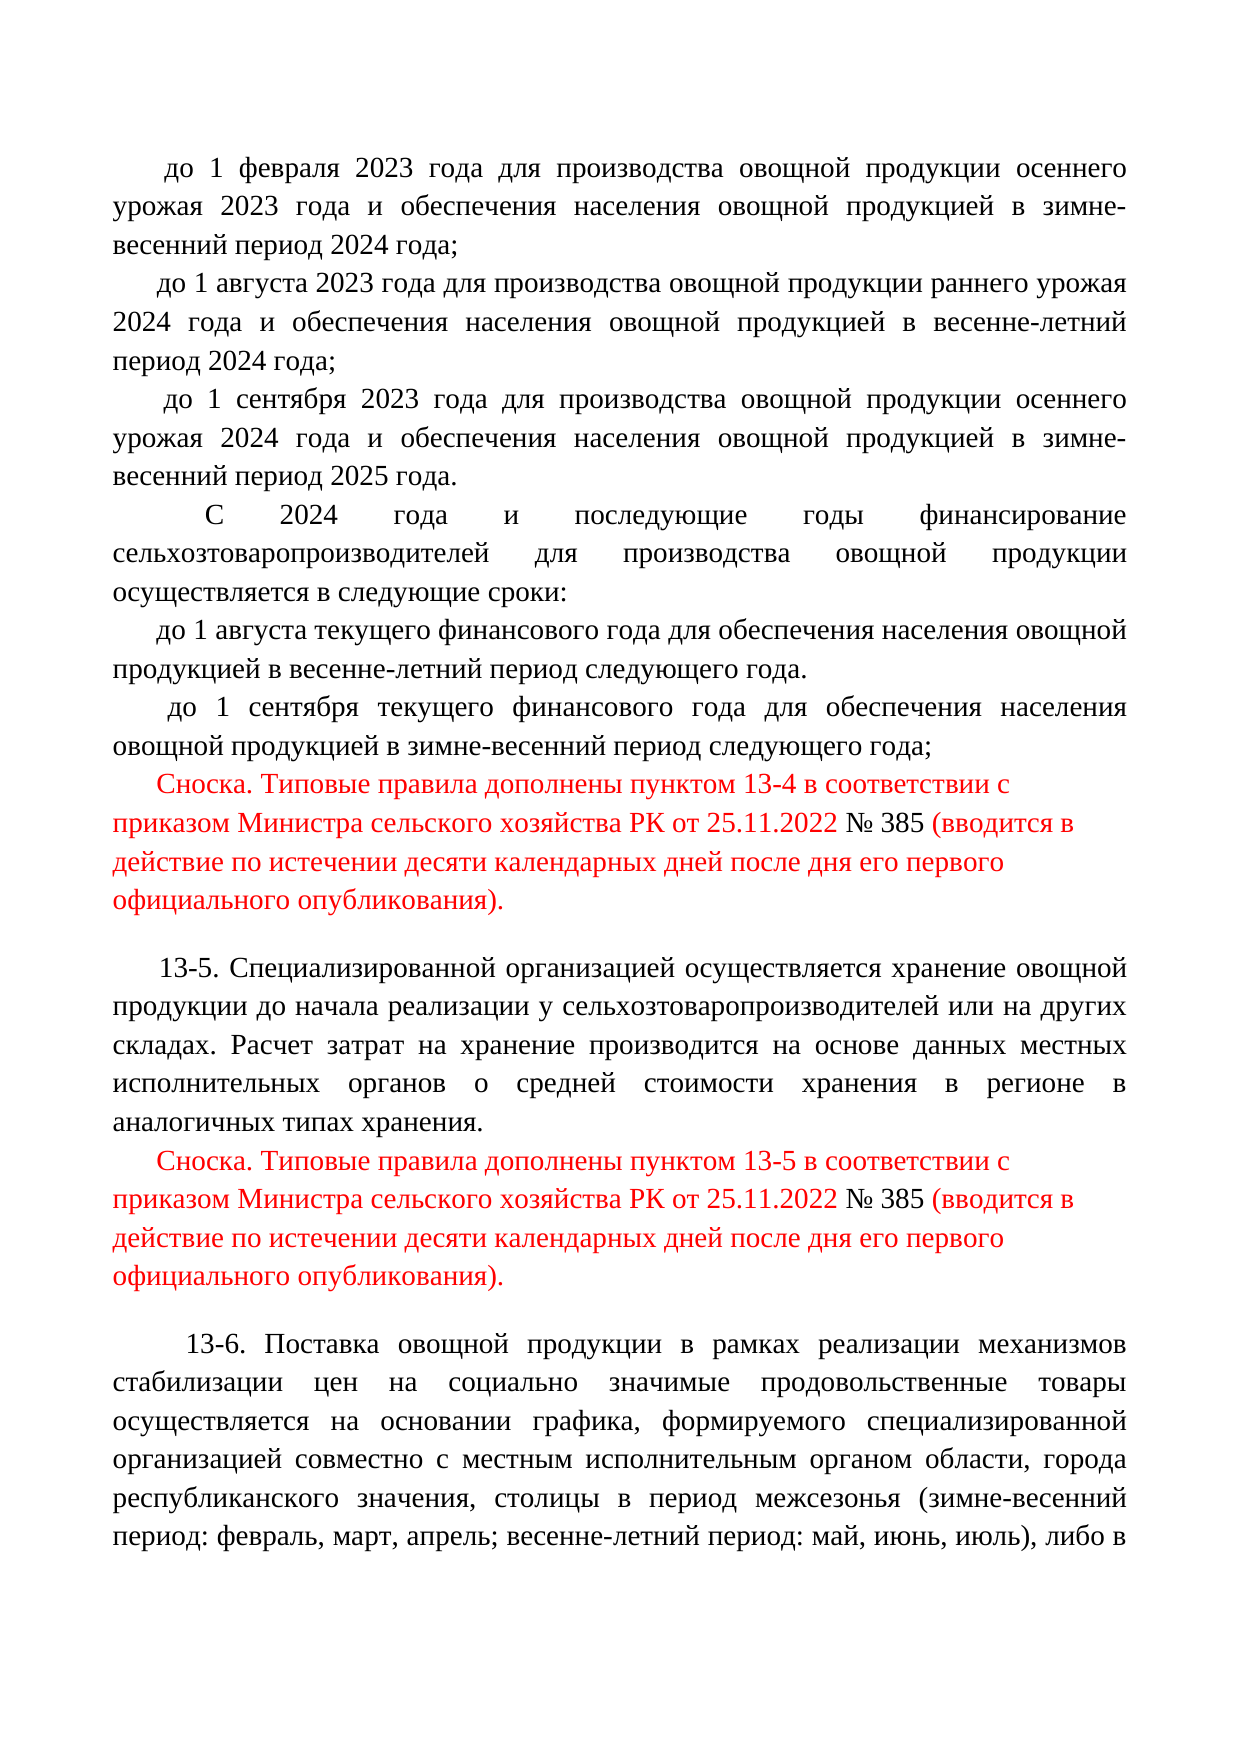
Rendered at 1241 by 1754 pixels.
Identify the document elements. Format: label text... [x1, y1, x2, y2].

text С 2024 года и последующие годы финансирование сельхозтоваропроизводителей для производства овощной продукции осуществляется в следующие сроки: [112, 497, 1128, 607]
text до 1 августа текущего финансового года для обеспечения населения овощной продукцией в весенне-летний период следующего года. [112, 612, 1128, 684]
text до 1 сентября 2023 года для производства овощной продукции осеннего урожая 2024 года и обеспечения населения овощной продукцией в зимне-весенний период 2025 года. [112, 381, 1128, 492]
text до 1 августа 2023 года для производства овощной продукции раннего урожая 2024 года и обеспечения населения овощной продукцией в весенне-летний период 2024 года; [112, 266, 1128, 376]
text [112, 1326, 1128, 1552]
text до 1 сентября текущего финансового года для обеспечения населения овощной продукцией в зимне-весенний период следующего года; [112, 689, 1128, 762]
text до 1 февраля 2023 года для производства овощной продукции осеннего урожая 2023 года и обеспечения населения овощной продукцией в зимне-весенний период 2024 года; [112, 150, 1128, 261]
text Сноска. Типовые правила дополнены пунктом 13-5 в соответствии с приказом Министра сельского хозяйства РК от 25.11.2022 № 385 (вводится в действие по истечении десяти календарных дней после дня его первого официального опубликования). [112, 1143, 1128, 1322]
text 13-5. Специализированной организацией осуществляется хранение овощной продукции до начала реализации у сельхозтоваропроизводителей или на других складах. Расчет затрат на хранение производится на основе данных местных исполнительных органов о средней стоимости хранения в регионе в аналогичных типах хранения. [112, 950, 1128, 1138]
text Сноска. Типовые правила дополнены пунктом 13-4 в соответствии с приказом Министра сельского хозяйства РК от 25.11.2022 № 385 (вводится в действие по истечении десяти календарных дней после дня его первого официального опубликования). [112, 767, 1128, 946]
